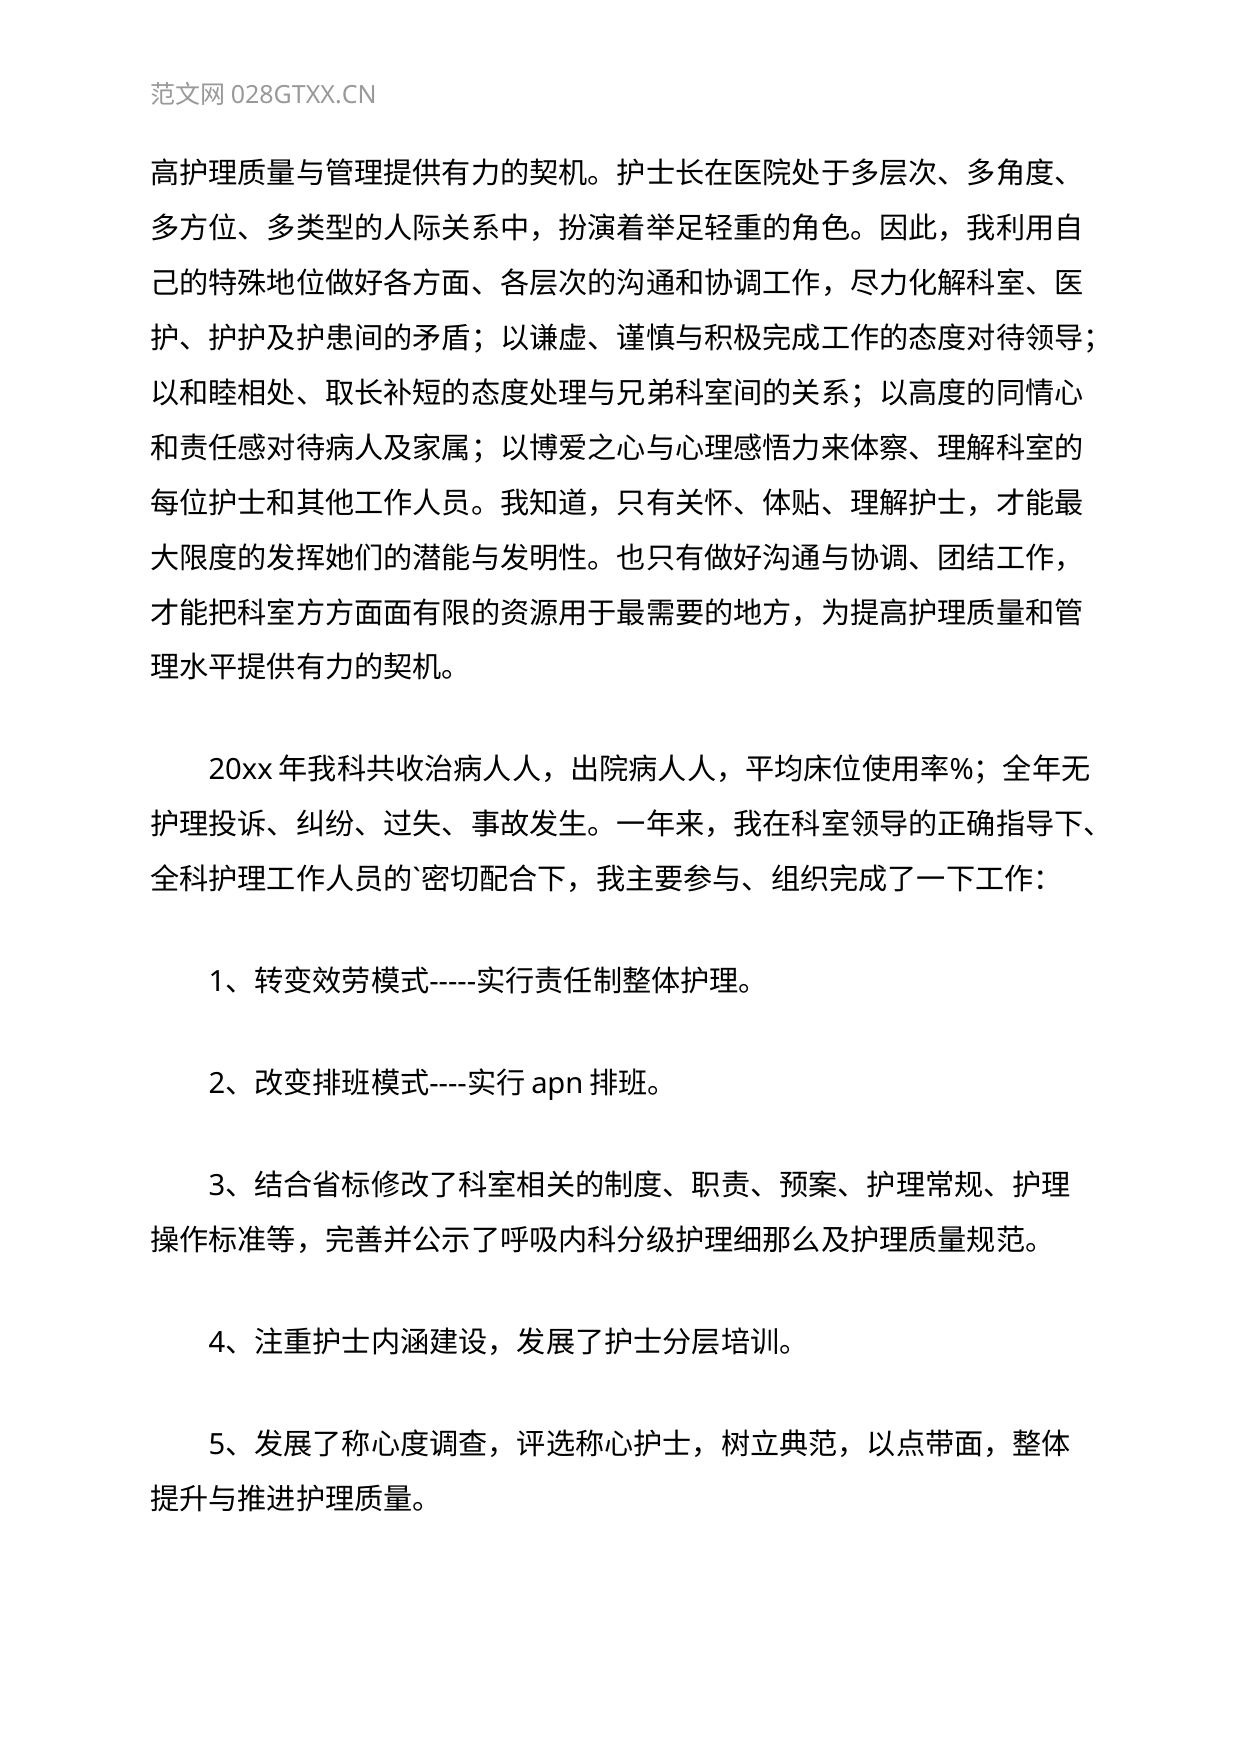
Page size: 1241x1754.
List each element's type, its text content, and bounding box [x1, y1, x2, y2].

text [150, 150, 1090, 686]
text 3、结合省标修改了科室相关的制度、职责、预案、护理常规、护理操作标准等，完善并公示了呼吸内科分级护理细那么及护理质量规范。 [150, 1162, 1090, 1259]
text 5、发展了称心度调查，评选称心护士，树立典范，以点带面，整体提升与推进护理质量。 [150, 1420, 1090, 1518]
text 4、注重护士内涵建设，发展了护士分层培训。 [150, 1318, 1090, 1361]
text 2、改变排班模式----实行apn排班。 [150, 1060, 1090, 1102]
text 1、转变效劳模式-----实行责任制整体护理。 [150, 958, 1090, 1000]
text 20xx年我科共收治病人人，出院病人人，平均床位使用率%；全年无护理投诉、纠纷、过失、事故发生。一年来，我在科室领导的正确指导下、全科护理工作人员的`密切配合下，我主要参与、组织完成了一下工作： [150, 746, 1090, 898]
